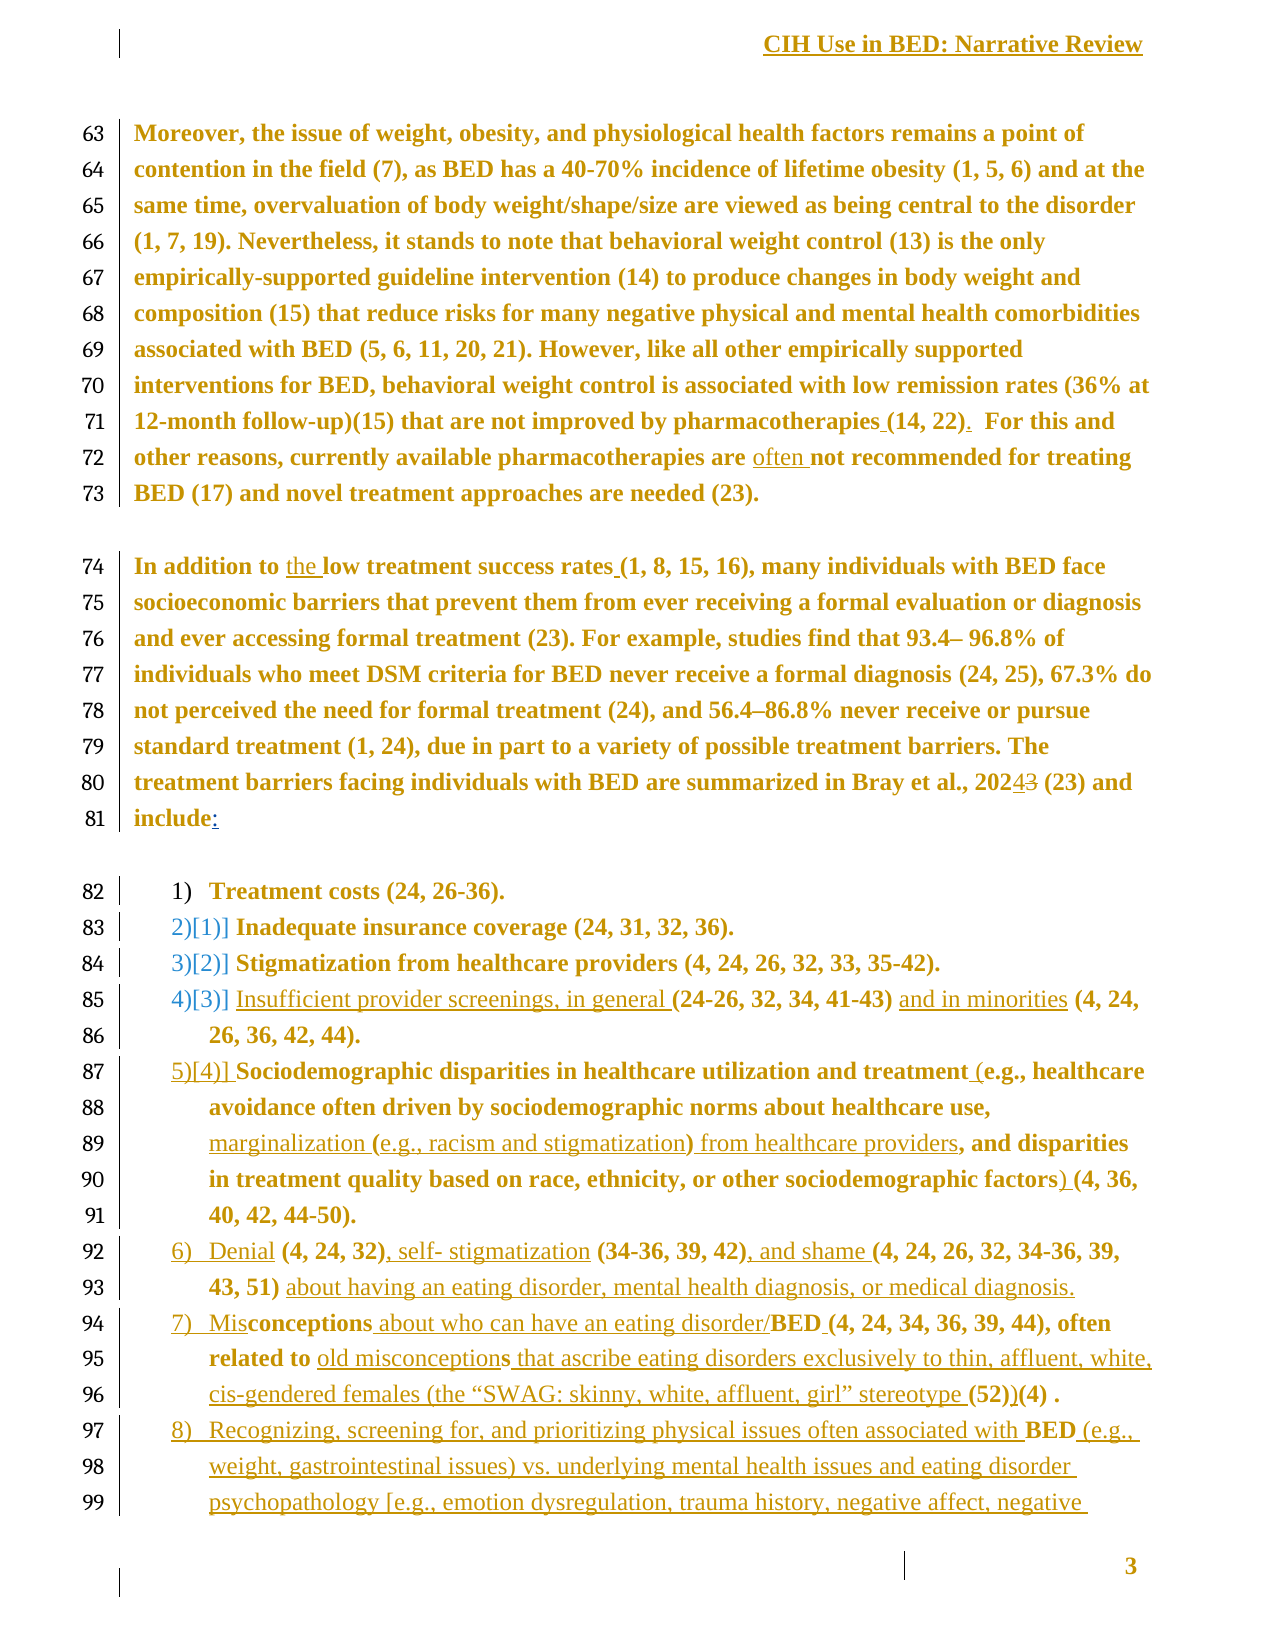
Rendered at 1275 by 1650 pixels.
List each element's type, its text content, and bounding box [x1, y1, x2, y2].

list Stigmatization from healthcare providers (4, 24, 26, 32, 33, 35-42). [171, 948, 1152, 977]
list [171, 1415, 1152, 1516]
list Sociodemographic disparities in healthcare utilization and treatmente.g., healthcare avoidance often driven by sociodemographic norms about healthcare use, (), and disparities in treatment quality based on race, ethnicity, or other sociodemographic factors(4, 36, 40, 42, 44-50). [171, 1056, 1152, 1228]
list Inadequate insurance coverage (24, 31, 32, 36). [171, 912, 1152, 941]
list (24-26, 32, 34, 41-43) (4, 24, 26, 36, 42, 44). [171, 984, 1152, 1049]
text Moreover, the issue of weight, obesity, and physiological health factors remains a point of contention in the field (7), as BED has a 40-70% incidence of lifetime obesity (1, 5, 6) and at the same time, overvaluation of body weight/shape/size are viewed as being central to the disorder (1, 7, 19). Nevertheless, it stands to note that behavioral weight control (13) is the only empirically-supported guideline intervention (14) to produce changes in body weight and composition (15) that reduce risks for many negative physical and mental health comorbidities associated with BED (5, 6, 11, 20, 21). However, like all other empirically supported interventions for BED, behavioral weight control is associated with low remission rates (36% at 12-month follow-up)(15) that are not improved by pharmacotherapies(14, 22) For this and other reasons, currently available pharmacotherapies are not recommended for treating BED (17) and novel treatment approaches are needed (23). [133, 118, 1152, 507]
list Treatment costs (24, 26-36). [171, 876, 1152, 905]
list conceptionsBED(4, 24, 34, 36, 39, 44), often related to s(52)(4) . [171, 1308, 1152, 1408]
text In addition to low treatment success rates(1, 8, 15, 16), many individuals with BED face socioeconomic barriers that prevent them from ever receiving a formal evaluation or diagnosis and ever accessing formal treatment (23). For example, studies find that 93.4– 96.8% of individuals who meet DSM criteria for BED never receive a formal diagnosis (24, 25), 67.3% do not perceived the need for formal treatment (24), and 56.4–86.8% never receive or pursue standard treatment (1, 24), due in part to a variety of possible treatment barriers. The treatment barriers facing individuals with BED are summarized in Bray et al., 202 (23) and include [133, 551, 1152, 832]
list (4, 24, 32) (34-36, 39, 42)(4, 24, 26, 32, 34-36, 39, 43, 51) [171, 1236, 1152, 1300]
